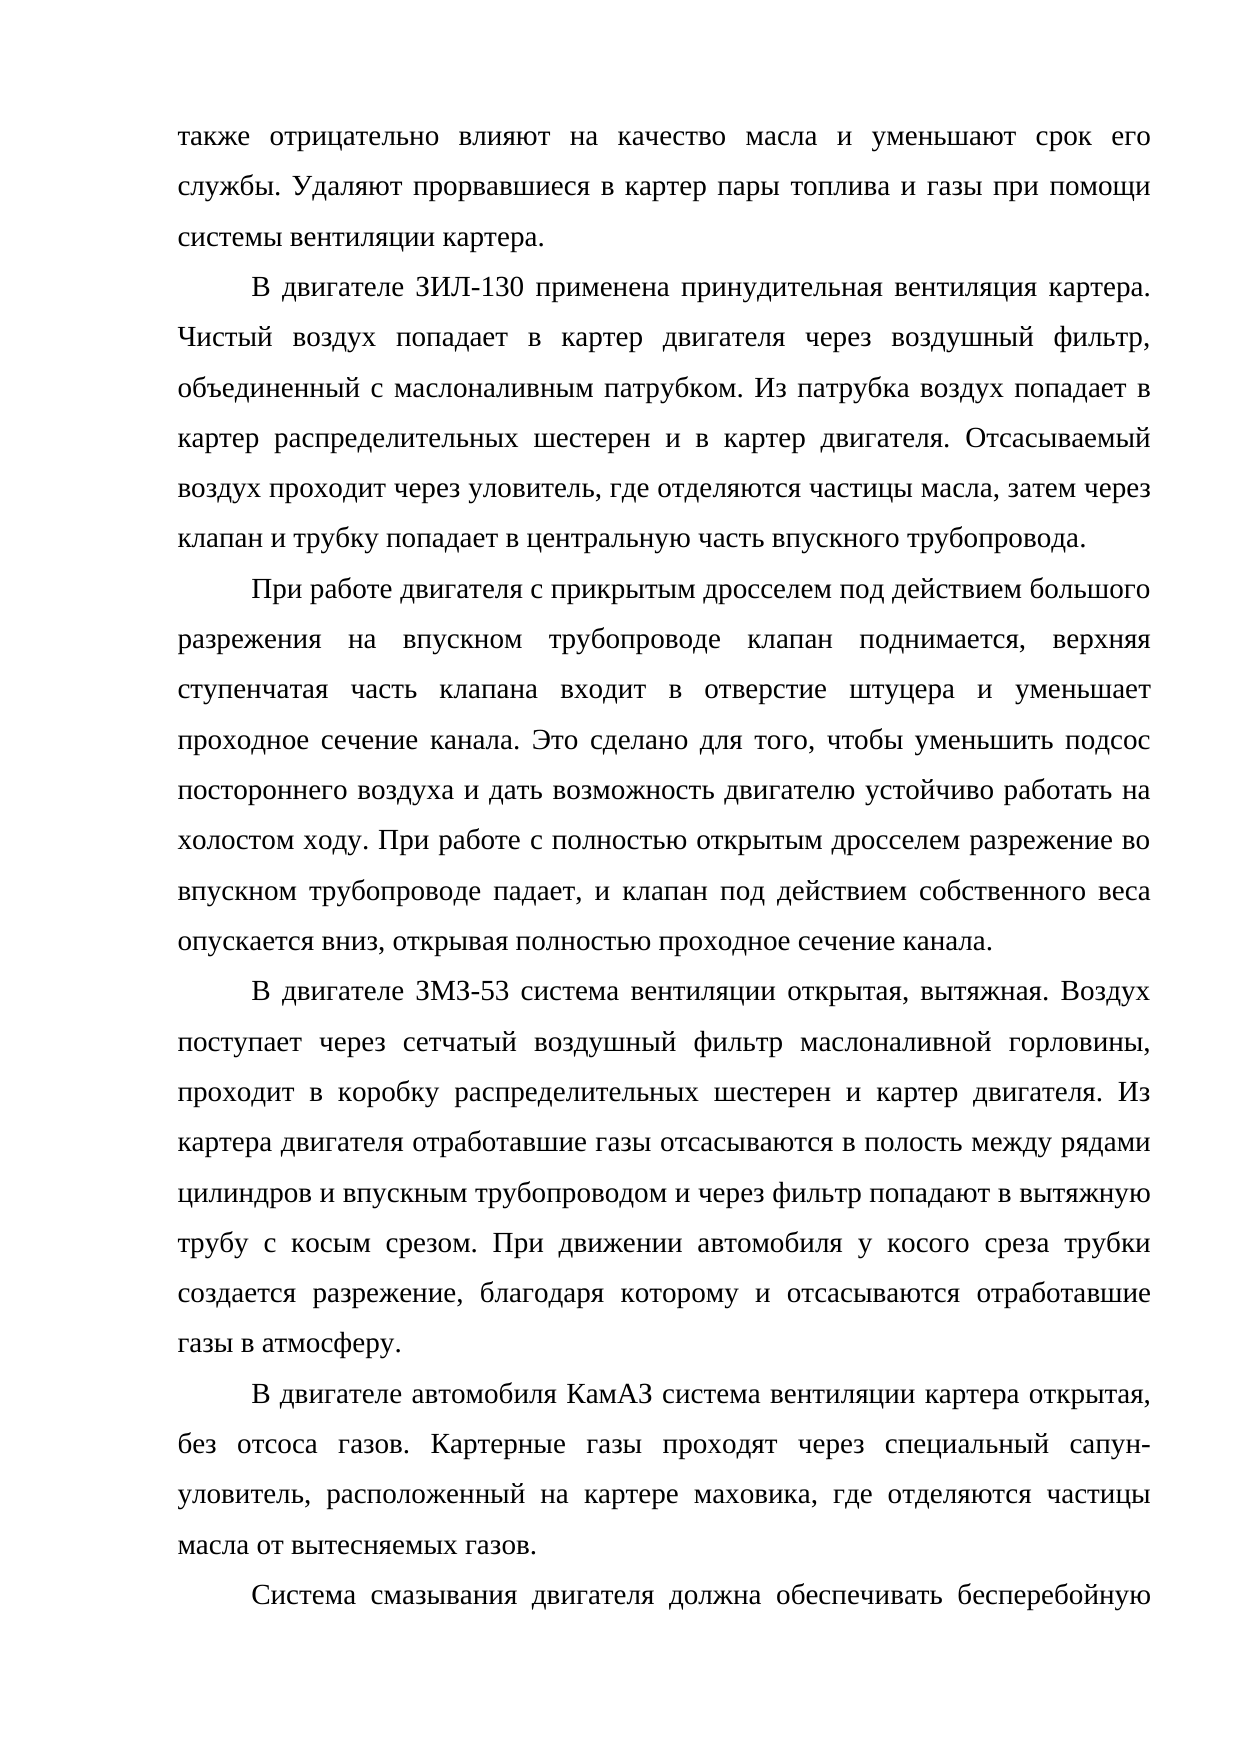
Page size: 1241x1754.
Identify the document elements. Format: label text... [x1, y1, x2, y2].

text В двигателе ЗМЗ-53 система вентиляции открытая, вытяжная. Воздух поступает через сетчатый воздушный фильтр маслоналивной горловины, проходит в коробку распределительных шестерен и картер двигателя. Из картера двигателя отработавшие газы отсасываются в полость между рядами цилиндров и впускным трубопроводом и через фильтр попадают в вытяжную трубу с косым срезом. При движении автомобиля у косого среза трубки создается разрежение, благодаря которому и отсасываются отработавшие газы в атмосферу. [177, 973, 1152, 1359]
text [177, 1577, 1152, 1611]
text При работе двигателя с прикрытым дросселем под действием большого разрежения на впускном трубопроводе клапан поднимается, верхняя ступенчатая часть клапана входит в отверстие штуцера и уменьшает проходное сечение канала. Это сделано для того, чтобы уменьшить подсос постороннего воздуха и дать возможность двигателю устойчиво работать на холостом ходу. При работе с полностью открытым дросселем разрежение во впускном трубопроводе падает, и клапан под действием собственного веса опускается вниз, открывая полностью проходное сечение канала. [177, 571, 1152, 957]
text В двигателе автомобиля КамАЗ система вентиляции картера открытая, без отсоса газов. Картерные газы проходят через специальный сапун-уловитель, расположенный на картере маховика, где отделяются частицы масла от вытесняемых газов. [177, 1376, 1152, 1560]
text В двигателе ЗИЛ-130 применена принудительная вентиляция картера. Чистый воздух попадает в картер двигателя через воздушный фильтр, объединенный с маслоналивным патрубком. Из патрубка воздух попадает в картер распределительных шестерен и в картер двигателя. Отсасываемый воздух проходит через уловитель, где отделяются частицы масла, затем через клапан и трубку попадает в центральную часть впускного трубопровода. [177, 269, 1152, 554]
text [177, 118, 1152, 252]
